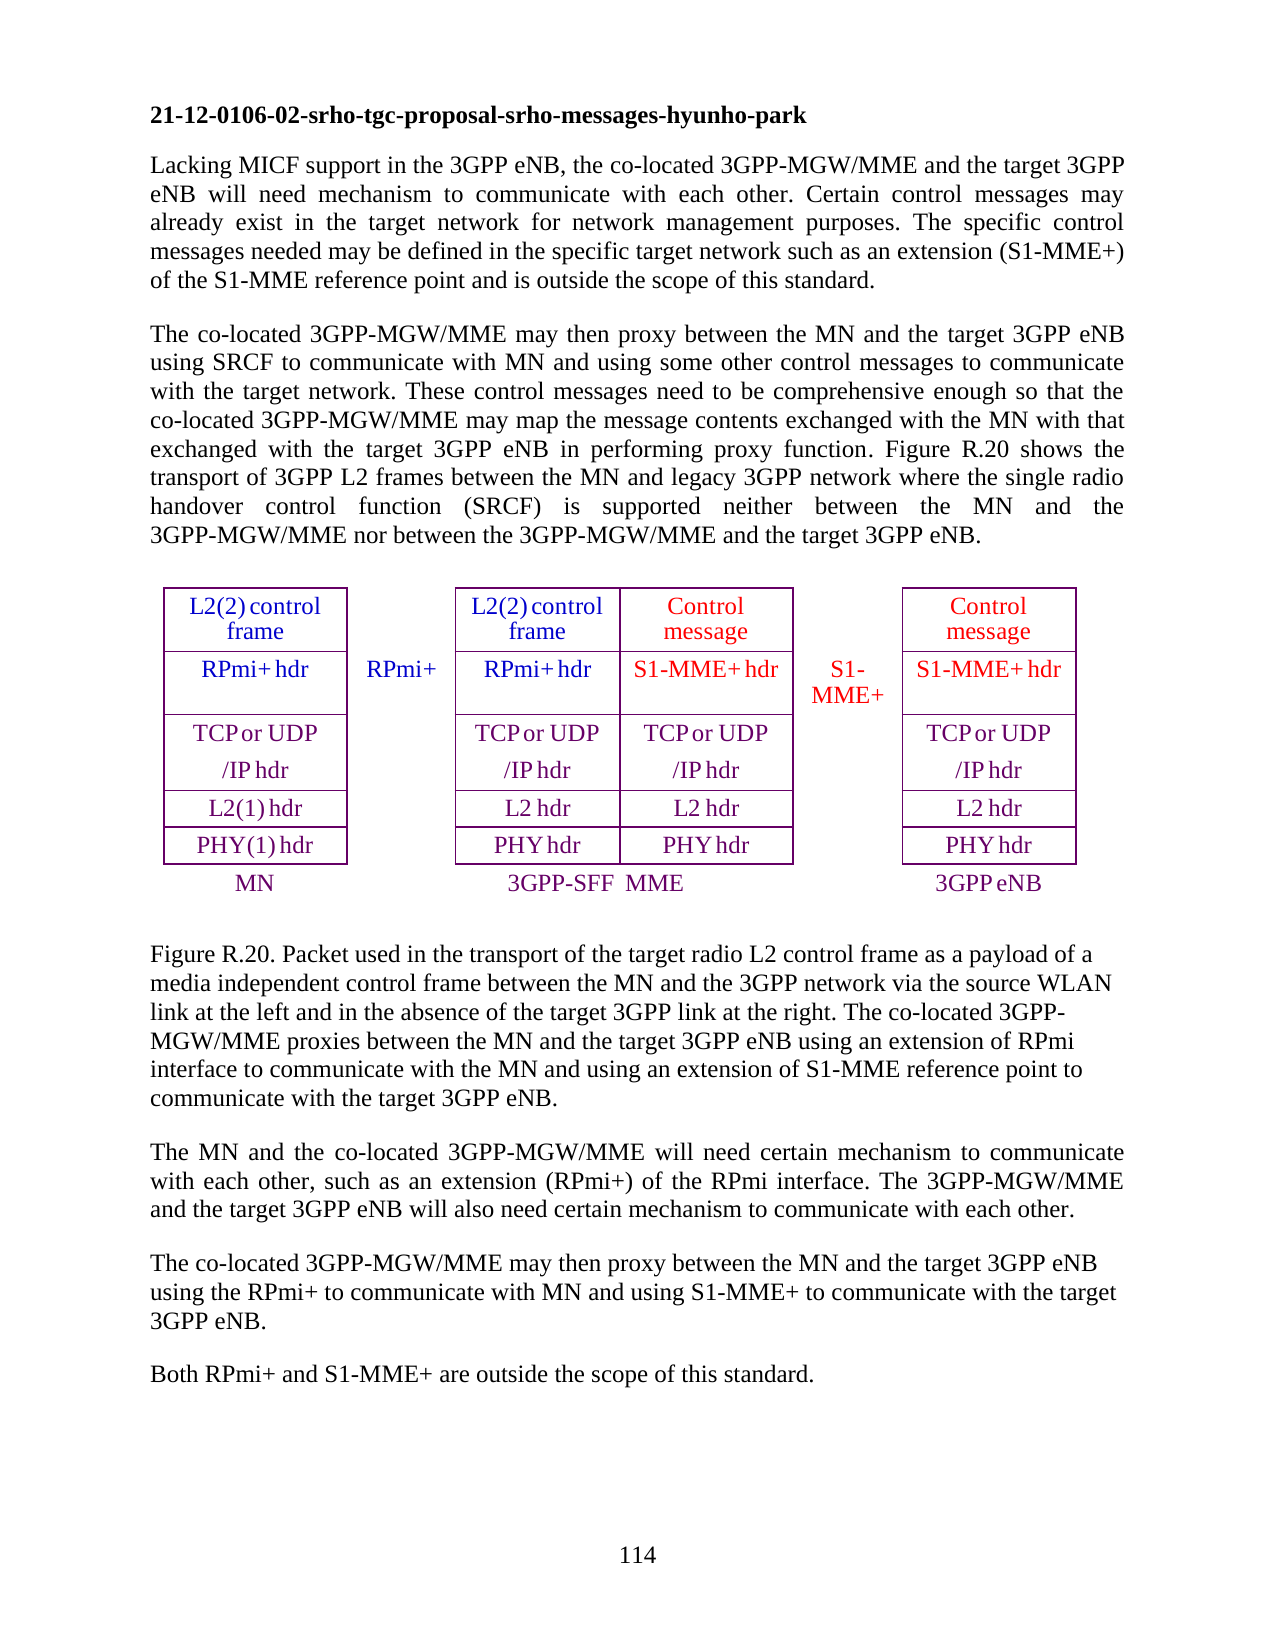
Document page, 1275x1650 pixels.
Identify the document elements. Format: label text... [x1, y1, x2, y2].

text The co-located 3GPP-MGW/MME may then proxy between the MN and the target 3GPP eNB using SRCF to communicate with MN and using some other control messages to communicate with the target network. These control messages need to be comprehensive enough so that the co-located 3GPP-MGW/MME may map the message contents exchanged with the MN with that exchanged with the target 3GPP eNB in performing proxy function. Figure R.20 shows the transport of 3GPP L2 frames between the MN and legacy 3GPP network where the single radio handover control function (SRCF) is supported neither between the MN and the 3GPP-MGW/MME nor between the 3GPP-MGW/MME and the target 3GPP eNB. [150, 319, 1125, 549]
text Lacking MICF support in the 3GPP eNB, the co-located 3GPP-MGW/MME and the target 3GPP eNB will need mechanism to communicate with each other. Certain control messages may already exist in the target network for network management purposes. The specific control messages needed may be defined in the specific target network such as an extension (S1-MME+) of the S1-MME reference point and is outside the scope of this standard. [150, 150, 1125, 294]
text The MN and the co-located 3GPP-MGW/MME will need certain mechanism to communicate with each other, such as an extension (RPmi+) of the RPmi interface. The 3GPP-MGW/MME and the target 3GPP eNB will also need certain mechanism to communicate with each other. [150, 1137, 1125, 1223]
text Both RPmi+ and S1-MME+ are outside the scope of this standard. [150, 1359, 1125, 1388]
text Figure R.20. Packet used in the transport of the target radio L2 control frame as a payload of a media independent control frame between the MN and the 3GPP network via the source WLAN link at the left and in the absence of the target 3GPP link at the right. The co-located 3GPP-MGW/MME proxies between the MN and the target 3GPP eNB using an extension of RPmi interface to communicate with the MN and using an extension of S1-MME reference point to communicate with the target 3GPP eNB. [150, 939, 1125, 1112]
text The co-located 3GPP-MGW/MME may then proxy between the MN and the target 3GPP eNB using the RPmi+ to communicate with MN and using S1-MME+ to communicate with the target 3GPP eNB. [150, 1248, 1125, 1334]
